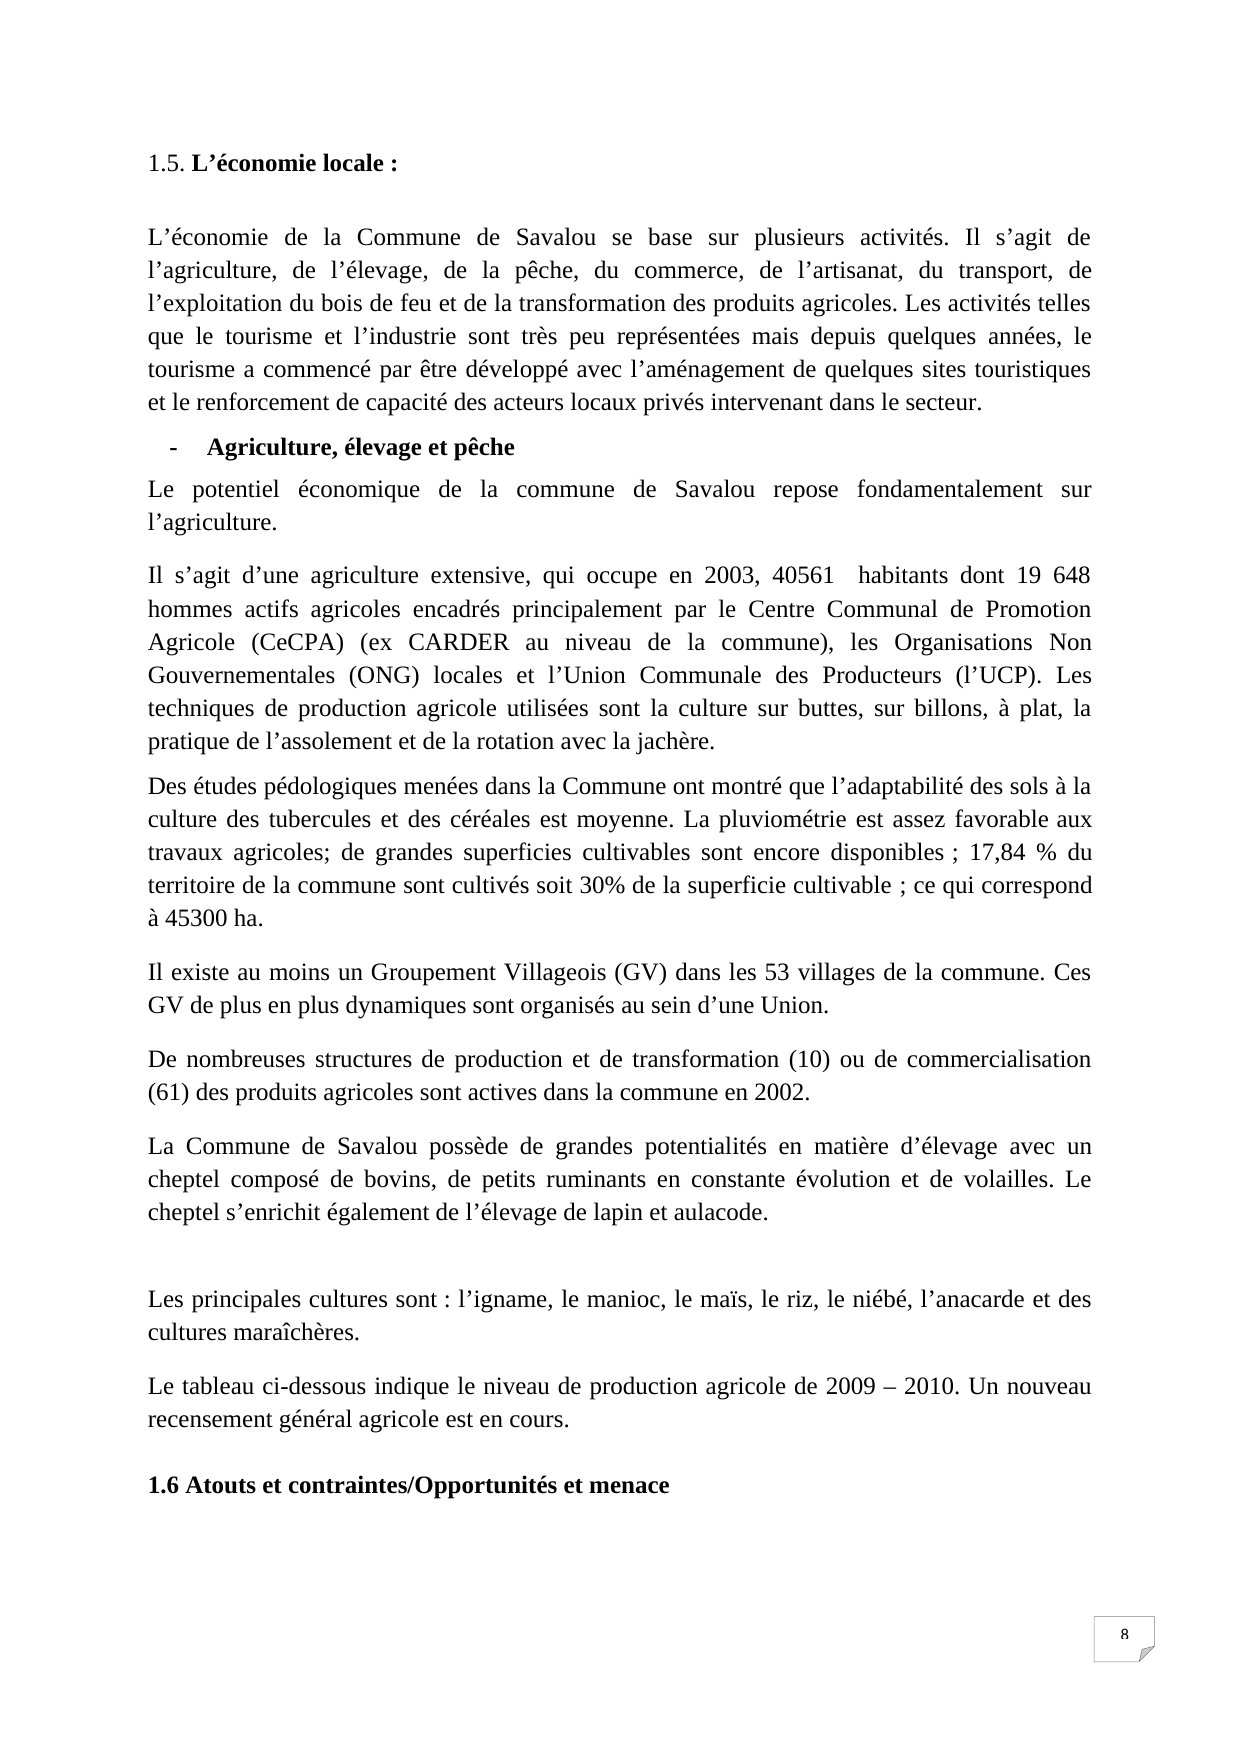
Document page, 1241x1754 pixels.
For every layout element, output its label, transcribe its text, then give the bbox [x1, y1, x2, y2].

text L’économie de la Commune de Savalou se base sur plusieurs activités. Il s’agit de l’agriculture, de l’élevage, de la pêche, du commerce, de l’artisanat, du transport, de l’exploitation du bois de feu et de la transformation des produits agricoles. Les activités telles que le tourisme et l’industrie sont très peu représentées mais depuis quelques années, le tourisme a commencé par être développé avec l’aménagement de quelques sites touristiques et le renforcement de capacité des acteurs locaux privés intervenant dans le secteur. [148, 222, 1093, 416]
text 1.5. L’économie locale : [148, 148, 1093, 176]
text Les principales cultures sont : l’igname, le manioc, le maïs, le riz, le niébé, l’anacarde et des cultures maraîchères. [148, 1284, 1093, 1346]
text Il s’agit d’une agriculture extensive, qui occupe en 2003, 40561 habitants dont 19 648 hommes actifs agricoles encadrés principalement par le Centre Communal de Promotion Agricole (CeCPA) (ex CARDER au niveau de la commune), les Organisations Non Gouvernementales (ONG) locales et l’Union Communale des Producteurs (l’UCP). Les techniques de production agricole utilisées sont la culture sur buttes, sur billons, à plat, la pratique de l’assolement et de la rotation avec la jachère. [148, 561, 1093, 754]
list Agriculture, élevage et pêche [169, 432, 1093, 461]
text Le tableau ci-dessous indique le niveau de production agricole de 2009 – 2010. Un nouveau recensement général agricole est en cours. [148, 1371, 1093, 1432]
text La Commune de Savalou possède de grandes potentialités en matière d’élevage avec un cheptel composé de bovins, de petits ruminants en constante évolution et de volailles. Le cheptel s’enrichit également de l’élevage de lapin et aulacode. [148, 1131, 1093, 1226]
text Des études pédologiques menées dans la Commune ont montré que l’adaptabilité des sols à la culture des tubercules et des céréales est moyenne. La pluviométrie est assez favorable aux travaux agricoles; de grandes superficies cultivables sont encore disponibles ; 17,84 % du territoire de la commune sont cultivés soit 30% de la superficie cultivable ; ce qui correspond à 45300 ha. [148, 771, 1093, 932]
text Il existe au moins un Groupement Villageois (GV) dans les 53 villages de la commune. Ces GV de plus en plus dynamiques sont organisés au sein d’une Union. [148, 957, 1093, 1019]
text 1.6 Atouts et contraintes/Opportunités et menace [148, 1470, 1093, 1498]
text De nombreuses structures de production et de transformation (10) ou de commercialisation (61) des produits agricoles sont actives dans la commune en 2002. [148, 1044, 1093, 1106]
text Le potentiel économique de la commune de Savalou repose fondamentalement sur l’agriculture. [148, 474, 1093, 536]
